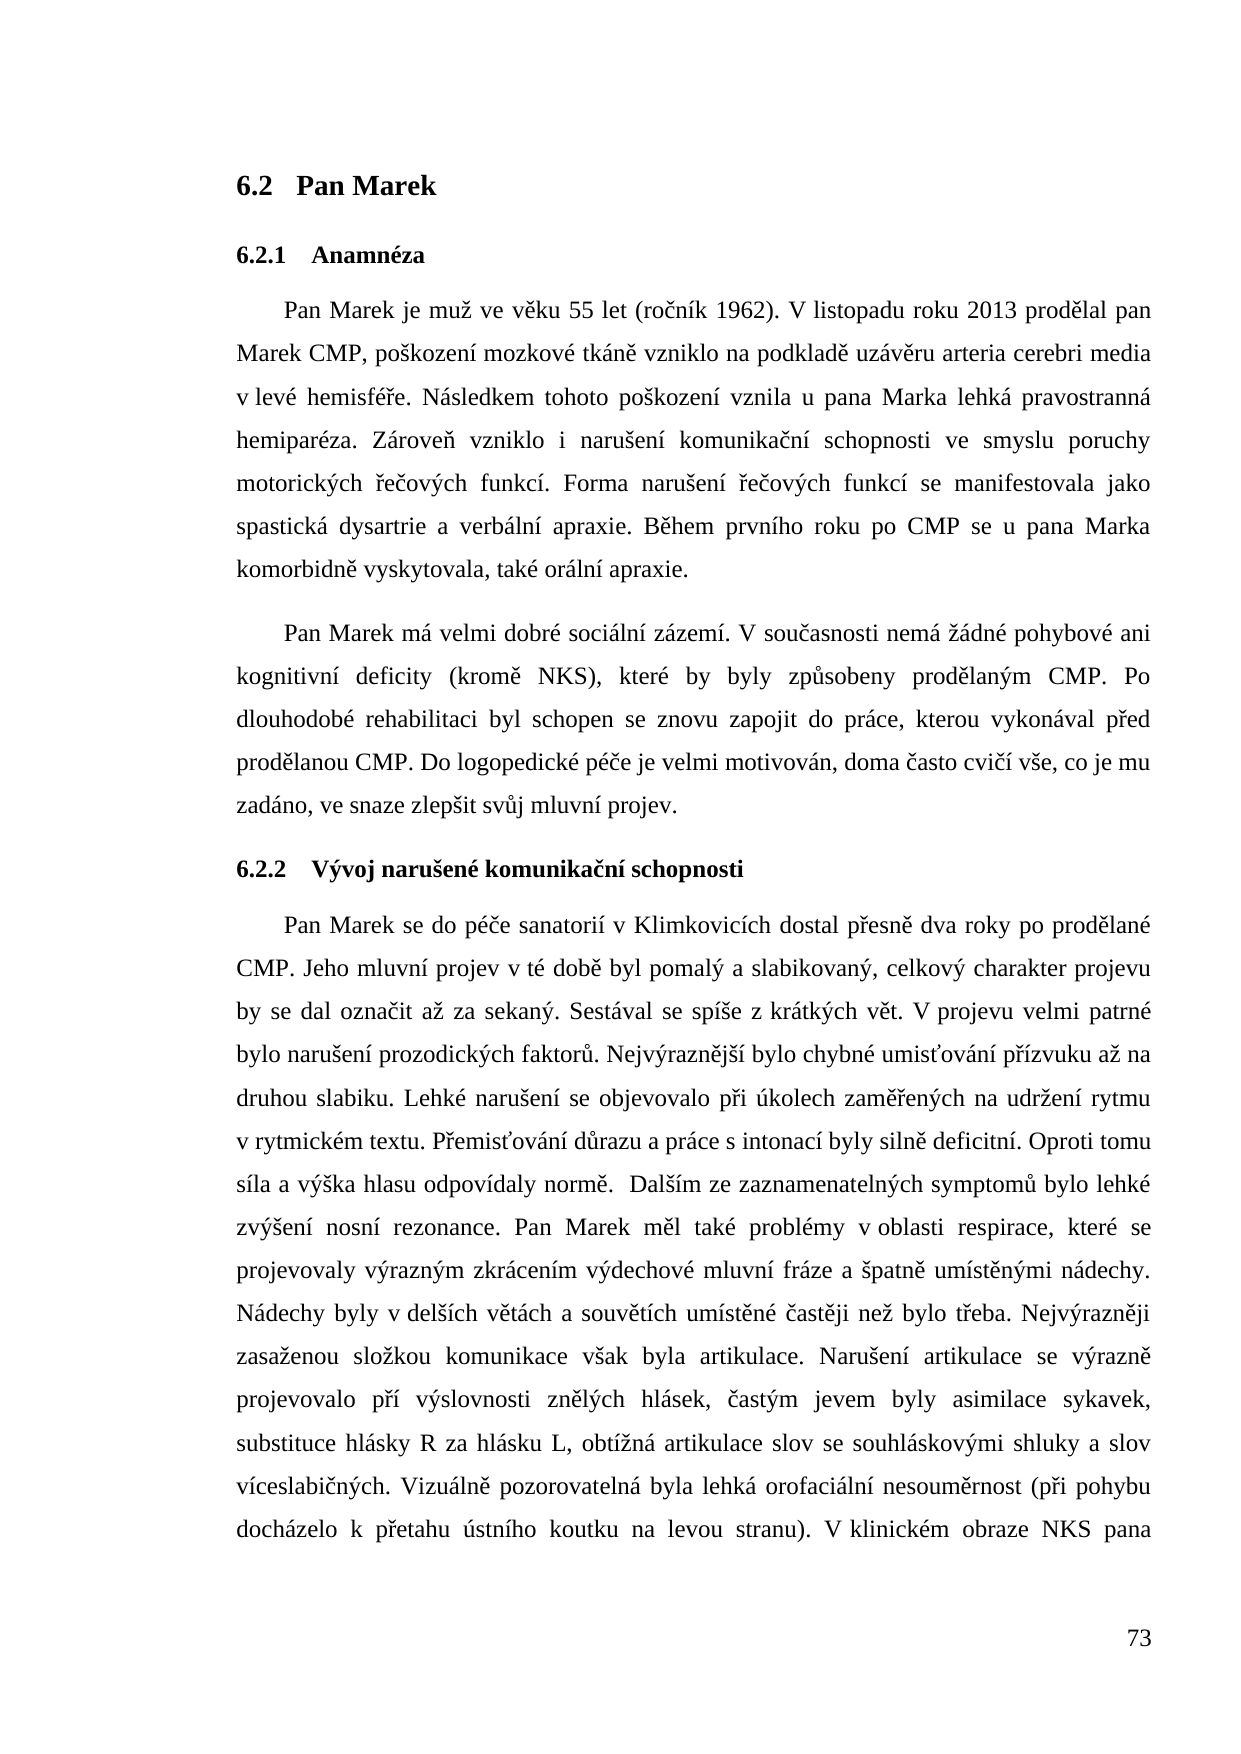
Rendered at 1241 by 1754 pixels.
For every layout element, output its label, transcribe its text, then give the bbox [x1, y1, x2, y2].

subtitle Vývoj narušené komunikační schopnosti [236, 854, 1152, 883]
subtitle Anamnéza [236, 240, 1152, 268]
text Pan Marek je muž ve věku 55 let (ročník 1962). V listopadu roku 2013 prodělal pan Marek CMP, poškození mozkové tkáně vzniklo na podkladě uzávěru arteria cerebri media v levé hemisféře. Následkem tohoto poškození vznila u pana Marka lehká pravostranná hemiparéza. Zároveň vzniklo i narušení komunikační schopnosti ve smyslu poruchy motorických řečových funkcí. Forma narušení řečových funkcí se manifestovala jako spastická dysartrie a verbální apraxie. Během prvního roku po CMP se u pana Marka komorbidně vyskytovala, také orální apraxie. [236, 295, 1152, 583]
subtitle Pan Marek [236, 168, 1152, 202]
text Pan Marek má velmi dobré sociální zázemí. V současnosti nemá žádné pohybové ani kognitivní deficity (kromě NKS), které by byly způsobeny prodělaným CMP. Po dlouhodobé rehabilitaci byl schopen se znovu zapojit do práce, kterou vykonával před prodělanou CMP. Do logopedické péče je velmi motivován, doma často cvičí vše, co je mu zadáno, ve snaze zlepšit svůj mluvní projev. [236, 618, 1152, 819]
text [236, 910, 1152, 1543]
